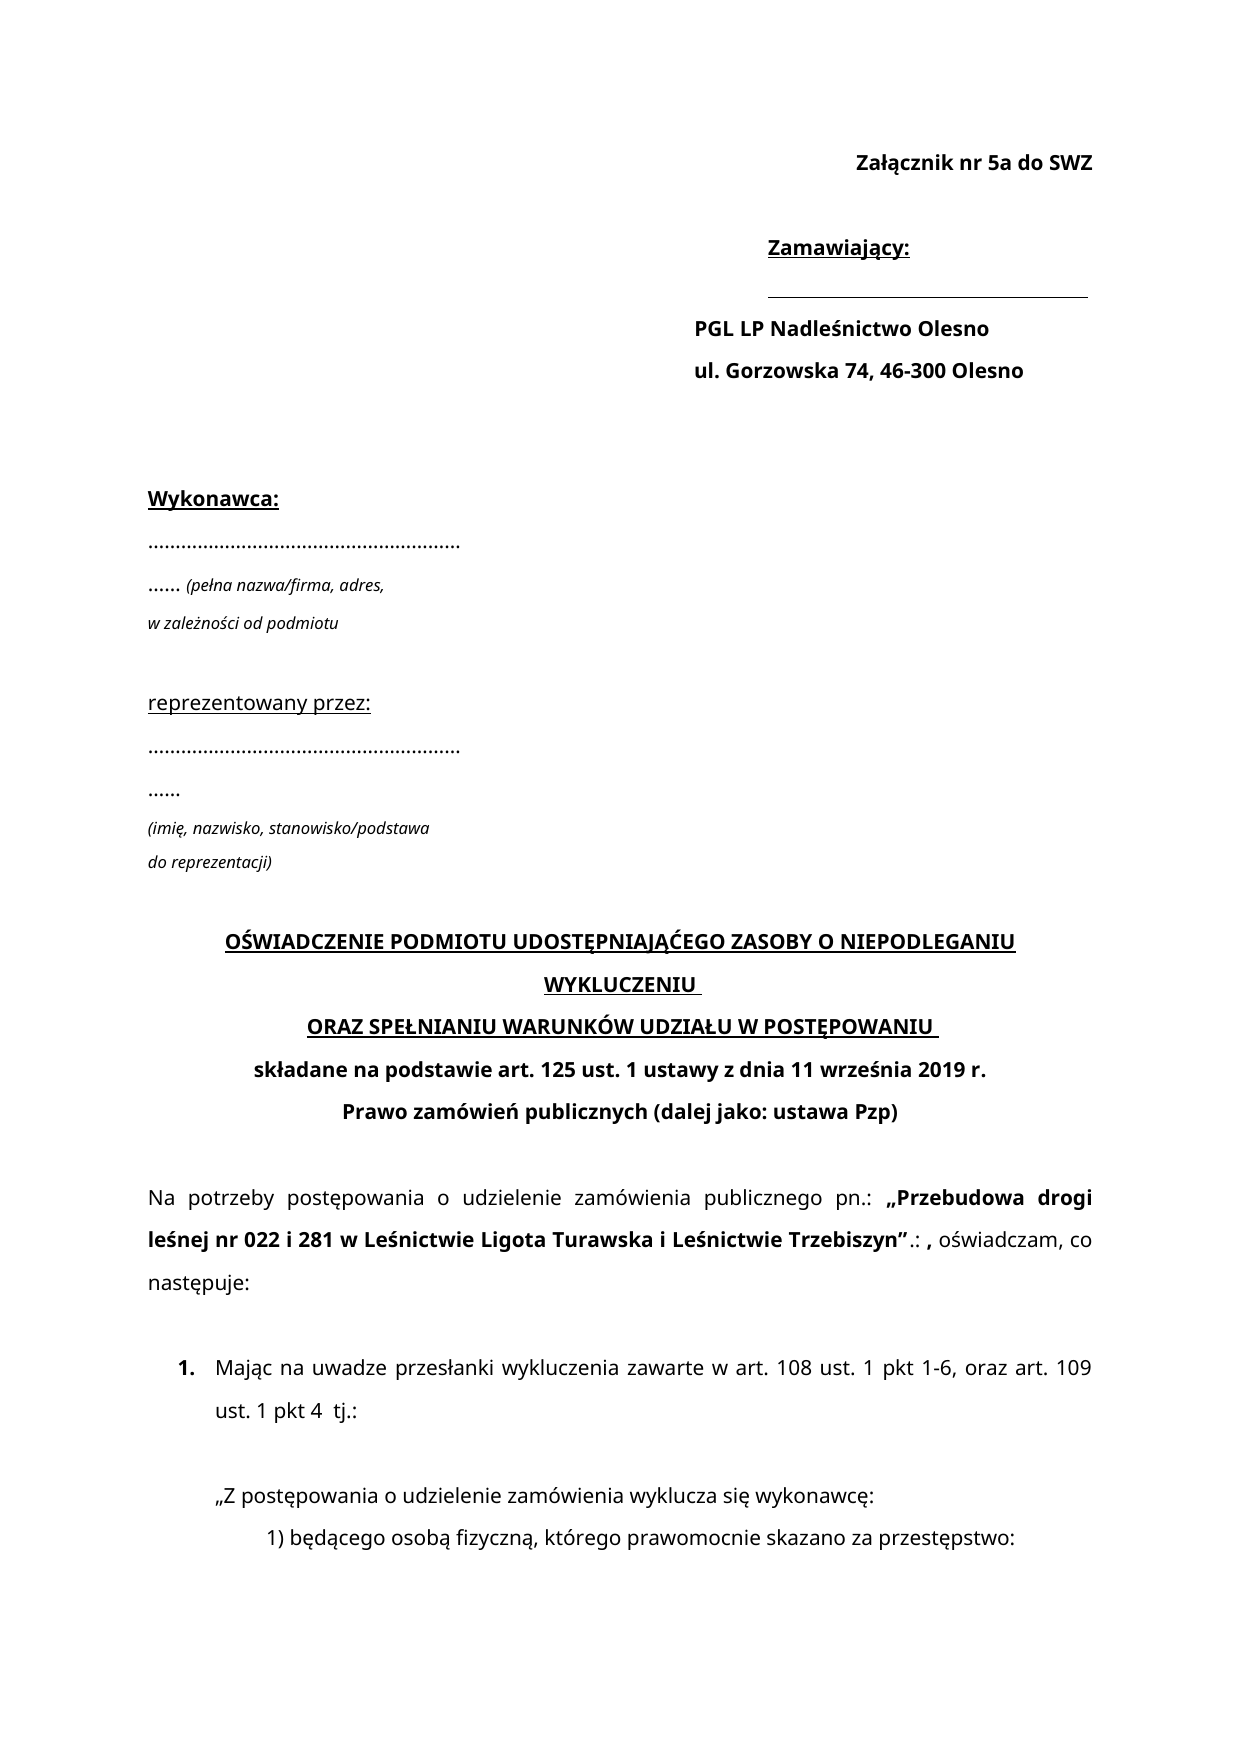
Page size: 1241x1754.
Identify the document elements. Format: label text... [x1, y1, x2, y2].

text Załącznik nr 5a do SWZ [162, 148, 1093, 176]
text reprezentowany przez: [148, 688, 1093, 717]
text składane na podstawie art. 125 ust. 1 ustawy z dnia 11 września 2019 r. [148, 1055, 1093, 1083]
text w zależności od podmiotu [148, 612, 472, 634]
text Zamawiający: [694, 233, 1093, 261]
text ORAZ SPEŁNIANIU WARUNKÓW UDZIAŁU W POSTĘPOWANIU [148, 1012, 1093, 1041]
text ul. Gorzowska 74, 46-300 Olesno [694, 356, 1093, 385]
list Mając na uwadze przesłanki wykluczenia zawarte w art. 108 ust. 1 pkt 1-6, oraz art. 109 ust. 1 pkt 4 tj.: [177, 1353, 1093, 1424]
text Prawo zamówień publicznych (dalej jako: ustawa Pzp) [148, 1097, 1093, 1126]
text Na potrzeby postępowania o udzielenie zamówienia publicznego pn.: „Przebudowa drogi leśnej nr 022 i 281 w Leśnictwie Ligota Turawska i Leśnictwie Trzebiszyn”.: , oświadczam, co następuje: [148, 1183, 1093, 1296]
text PGL LP Nadleśnictwo Olesno [694, 275, 1093, 342]
text Wykonawca: [148, 484, 1093, 512]
text „Z postępowania o udzielenie zamówienia wyklucza się wykonawcę: [215, 1481, 1093, 1509]
text OŚWIADCZENIE PODMIOTU UDOSTĘPNIAJĄĆEGO ZASOBY O NIEPODLEGANIU WYKLUCZENIU [148, 927, 1093, 998]
text ……………………………………………………… (pełna nazwa/firma, adres, [148, 527, 472, 598]
text 1) będącego osobą fizyczną, którego prawomocnie skazano za przestępstwo: [266, 1523, 1093, 1552]
text (imię, nazwisko, stanowisko/podstawa do reprezentacji) [148, 816, 472, 873]
text ……………………………………………………… [148, 731, 472, 802]
